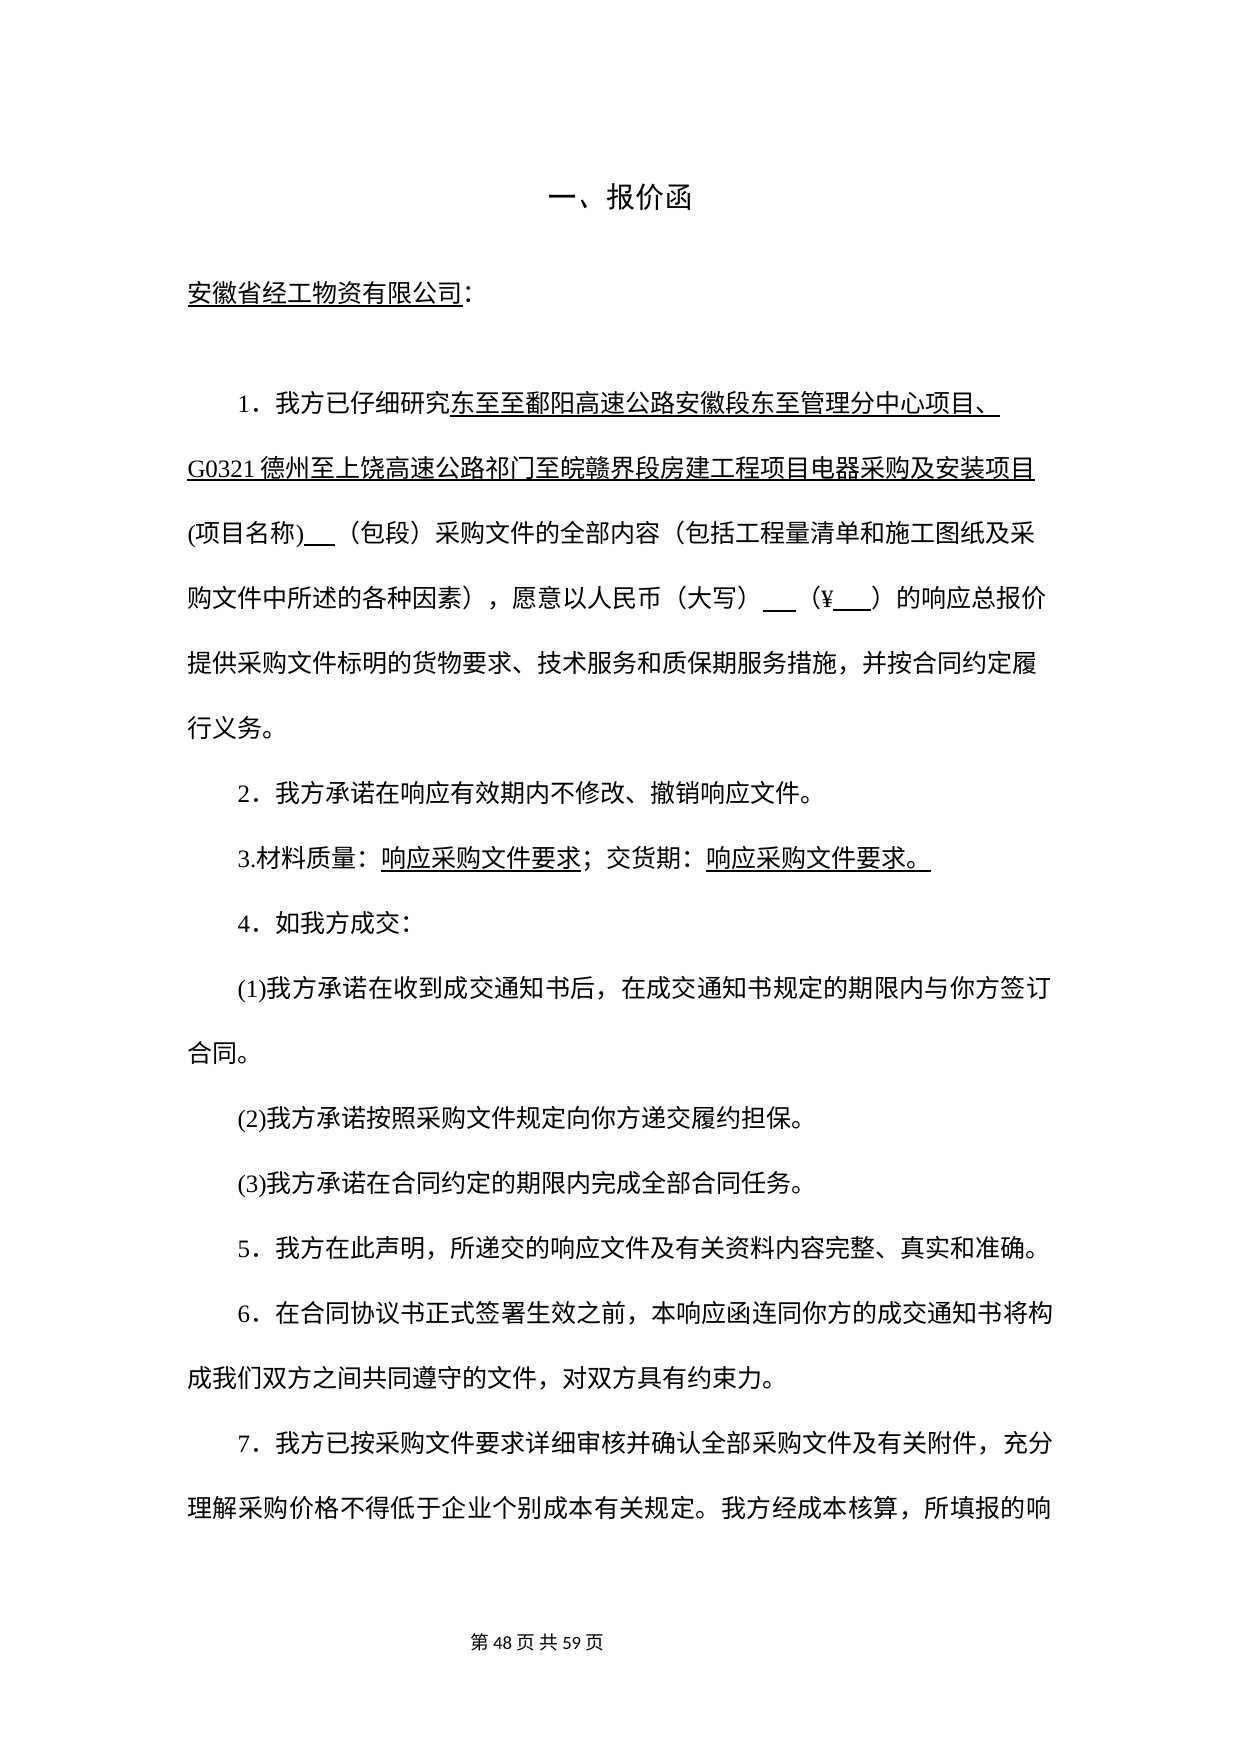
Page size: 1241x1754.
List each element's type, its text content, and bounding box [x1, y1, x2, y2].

text (1)我方承诺在收到成交通知书后，在成交通知书规定的期限内与你方签订合同。 [187, 954, 1053, 1084]
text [187, 1409, 1053, 1539]
text 5．我方在此声明，所递交的响应文件及有关资料内容完整、真实和准确。 [187, 1214, 1053, 1279]
text (3)我方承诺在合同约定的期限内完成全部合同任务。 [187, 1149, 1053, 1214]
text 1．我方已仔细研究东至至鄱阳高速公路安徽段东至管理分中心项目、G0321德州至上饶高速公路祁门至皖赣界段房建工程项目电器采购及安装项目(项目名称) （包段）采购文件的全部内容（包括工程量清单和施工图纸及采购文件中所述的各种因素），愿意以人民币（大写） （¥ ）的响应总报价提供采购文件标明的货物要求、技术服务和质保期服务措施，并按合同约定履行义务。 [187, 369, 1053, 759]
text 安徽省经工物资有限公司： [187, 259, 1053, 324]
text 一、报价函 [187, 162, 1053, 227]
text 3.材料质量：响应采购文件要求；交货期：响应采购文件要求。 [187, 824, 1053, 889]
text 6．在合同协议书正式签署生效之前，本响应函连同你方的成交通知书将构成我们双方之间共同遵守的文件，对双方具有约束力。 [187, 1279, 1053, 1409]
text (2)我方承诺按照采购文件规定向你方递交履约担保。 [187, 1084, 1053, 1149]
text 2．我方承诺在响应有效期内不修改、撤销响应文件。 [187, 759, 1053, 824]
text 4．如我方成交： [187, 889, 1053, 954]
